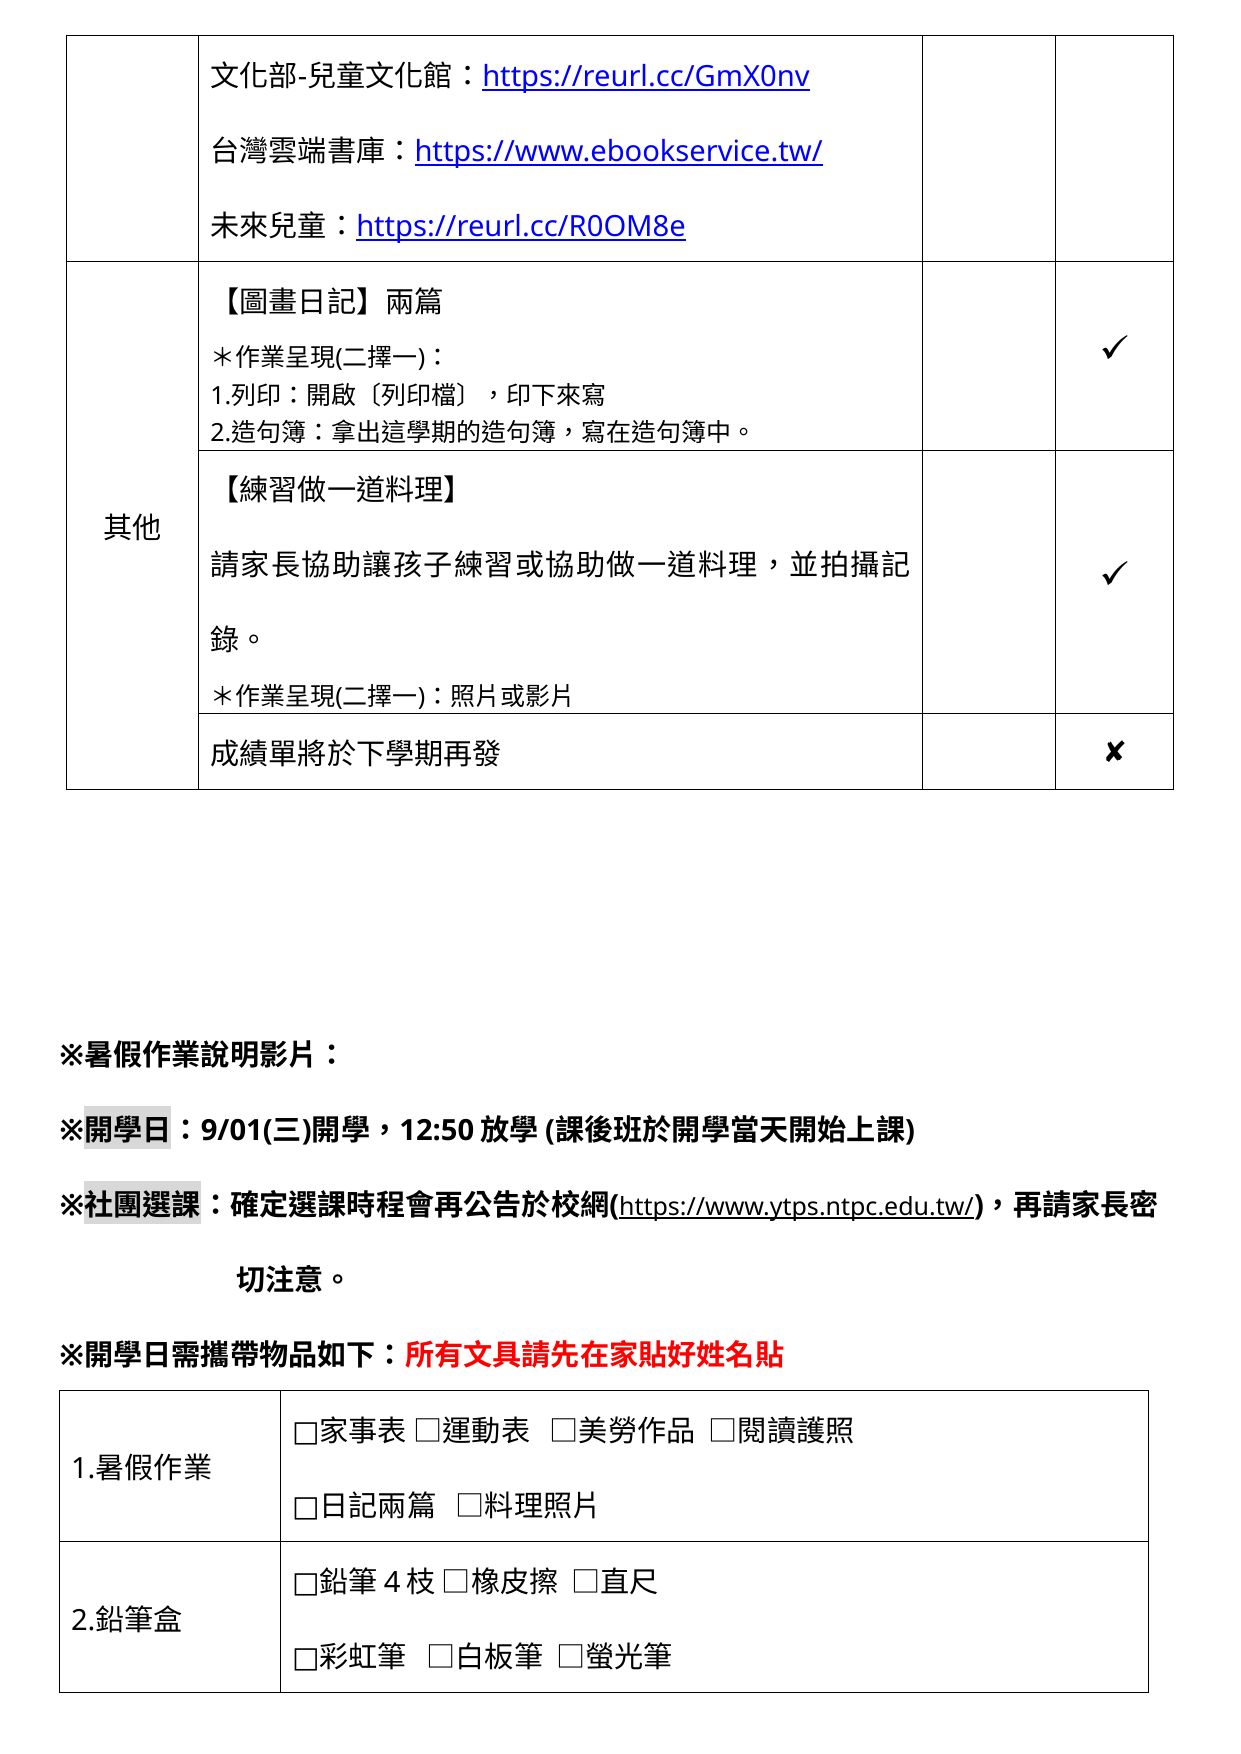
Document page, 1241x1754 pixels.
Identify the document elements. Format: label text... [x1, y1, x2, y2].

table_cell 閱讀 [67, 36, 198, 261]
table_cell □鉛筆4枝 □橡皮擦 □直尺 □彩虹筆 □白板筆 □螢光筆 [281, 1542, 1148, 1692]
table_cell 成績單將於下學期再發 [199, 714, 922, 789]
table_cell [1056, 451, 1173, 713]
table_cell [923, 714, 1055, 789]
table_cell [199, 36, 922, 261]
table_cell 【練習做一道料理】 請家長協助讓孩子練習或協助做一道料理，並拍攝記錄。 ＊作業呈現(二擇一)：照片或影片 [199, 451, 922, 713]
table_header □家事表 □運動表 □美勞作品 □閱讀護照 □日記兩篇 □料理照片 [281, 1391, 1148, 1541]
text ※開學日需攜帶物品如下：所有文具請先在家貼好姓名貼 [59, 1315, 1181, 1390]
text ※開學日：9/01(三)開學，12:50放學 (課後班於開學當天開始上課) [59, 1090, 1181, 1165]
table_cell [1056, 36, 1173, 261]
table_cell ✘ [1056, 714, 1173, 789]
table_cell [1056, 262, 1173, 449]
table_cell 其他 [67, 262, 198, 789]
table_cell [923, 36, 1055, 261]
table_cell [923, 262, 1055, 449]
text ※暑假作業說明影片： [59, 1015, 1181, 1090]
text ※社團選課：確定選課時程會再公告於校網(https://www.ytps.ntpc.edu.tw/)，再請家長密 [59, 1165, 1181, 1240]
text 切注意。 [236, 1240, 1181, 1315]
table_cell 【圖畫日記】兩篇 ＊作業呈現(二擇一)： 1.列印：開啟〔列印檔〕，印下來寫 2.造句簿：拿出這學期的造句簿，寫在造句簿中。 [199, 262, 922, 449]
table_cell 2.鉛筆盒 [60, 1542, 280, 1692]
table_header 1.暑假作業 [60, 1391, 280, 1541]
table_cell [923, 451, 1055, 713]
